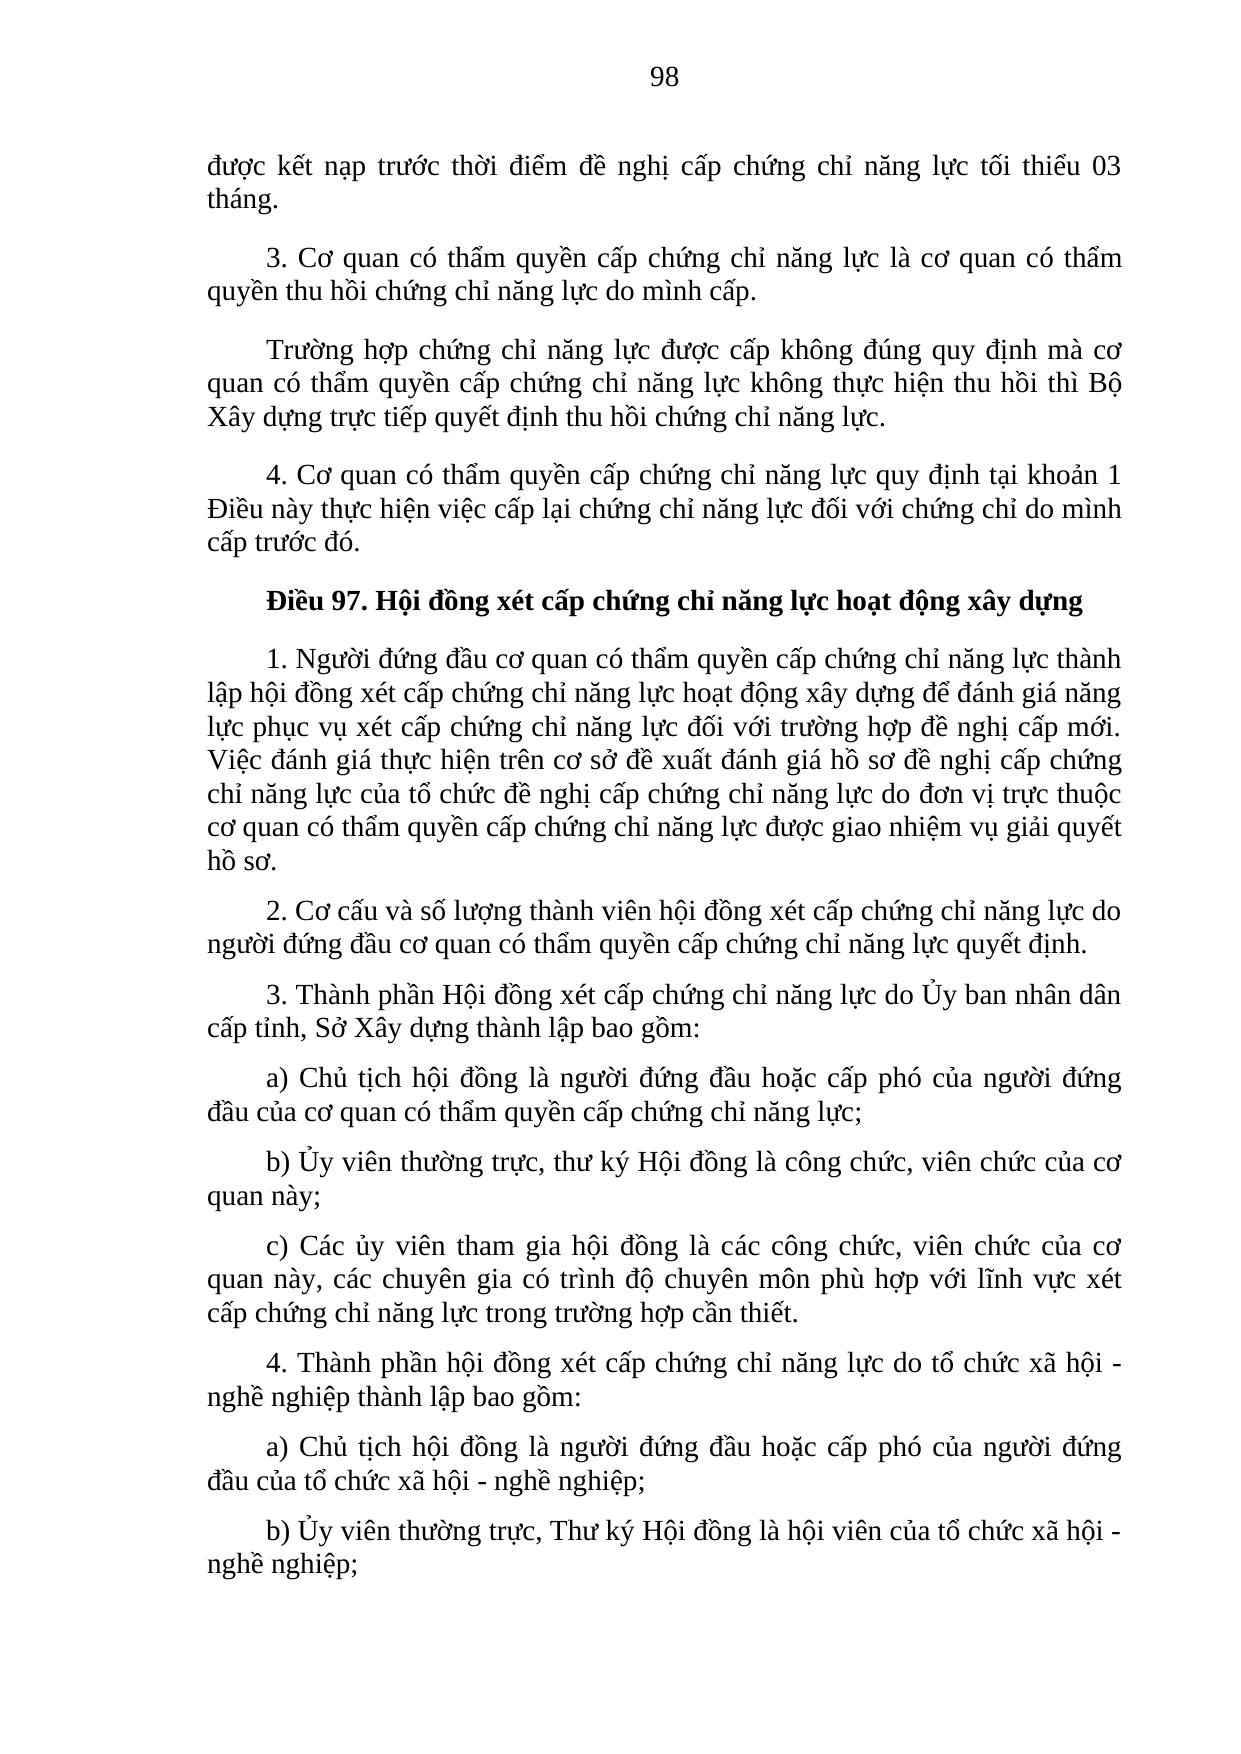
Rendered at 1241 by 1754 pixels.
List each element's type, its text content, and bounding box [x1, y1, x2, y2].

text 1. Người đứng đầu cơ quan có thẩm quyền cấp chứng chỉ năng lực thành lập hội đồng xét cấp chứng chỉ năng lực hoạt động xây dựng để đánh giá năng lực phục vụ xét cấp chứng chỉ năng lực đối với trường hợp đề nghị cấp mới. Việc đánh giá thực hiện trên cơ sở đề xuất đánh giá hồ sơ đề nghị cấp chứng chỉ năng lực của tổ chức đề nghị cấp chứng chỉ năng lực do đơn vị trực thuộc cơ quan có thẩm quyền cấp chứng chỉ năng lực được giao nhiệm vụ giải quyết hồ sơ. [207, 642, 1122, 876]
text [207, 148, 1122, 215]
text Trường hợp chứng chỉ năng lực được cấp không đúng quy định mà cơ quan có thẩm quyền cấp chứng chỉ năng lực không thực hiện thu hồi thì Bộ Xây dựng trực tiếp quyết định thu hồi chứng chỉ năng lực. [207, 332, 1122, 432]
text a) Chủ tịch hội đồng là người đứng đầu hoặc cấp phó của người đứng đầu của cơ quan có thẩm quyền cấp chứng chỉ năng lực; [207, 1061, 1122, 1128]
text 4. Thành phần hội đồng xét cấp chứng chỉ năng lực do tổ chức xã hội - nghề nghiệp thành lập bao gồm: [207, 1345, 1122, 1412]
text c) Các ủy viên tham gia hội đồng là các công chức, viên chức của cơ quan này, các chuyên gia có trình độ chuyên môn phù hợp với lĩnh vực xét cấp chứng chỉ năng lực trong trường hợp cần thiết. [207, 1228, 1122, 1329]
text b) Ủy viên thường trực, Thư ký Hội đồng là hội viên của tổ chức xã hội - nghề nghiệp; [207, 1513, 1122, 1580]
text 2. Cơ cấu và số lượng thành viên hội đồng xét cấp chứng chỉ năng lực do người đứng đầu cơ quan có thẩm quyền cấp chứng chỉ năng lực quyết định. [207, 893, 1122, 960]
text Điều 97. Hội đồng xét cấp chứng chỉ năng lực hoạt động xây dựng [207, 583, 1122, 617]
text b) Ủy viên thường trực, thư ký Hội đồng là công chức, viên chức của cơ quan này; [207, 1144, 1122, 1211]
text 3. Cơ quan có thẩm quyền cấp chứng chỉ năng lực là cơ quan có thẩm quyền thu hồi chứng chỉ năng lực do mình cấp. [207, 240, 1122, 307]
text 4. Cơ quan có thẩm quyền cấp chứng chỉ năng lực quy định tại khoản 1 Điều này thực hiện việc cấp lại chứng chỉ năng lực đối với chứng chỉ do mình cấp trước đó. [207, 457, 1122, 558]
text 3. Thành phần Hội đồng xét cấp chứng chỉ năng lực do Ủy ban nhân dân cấp tỉnh, Sở Xây dựng thành lập bao gồm: [207, 977, 1122, 1044]
text a) Chủ tịch hội đồng là người đứng đầu hoặc cấp phó của người đứng đầu của tổ chức xã hội - nghề nghiệp; [207, 1429, 1122, 1496]
